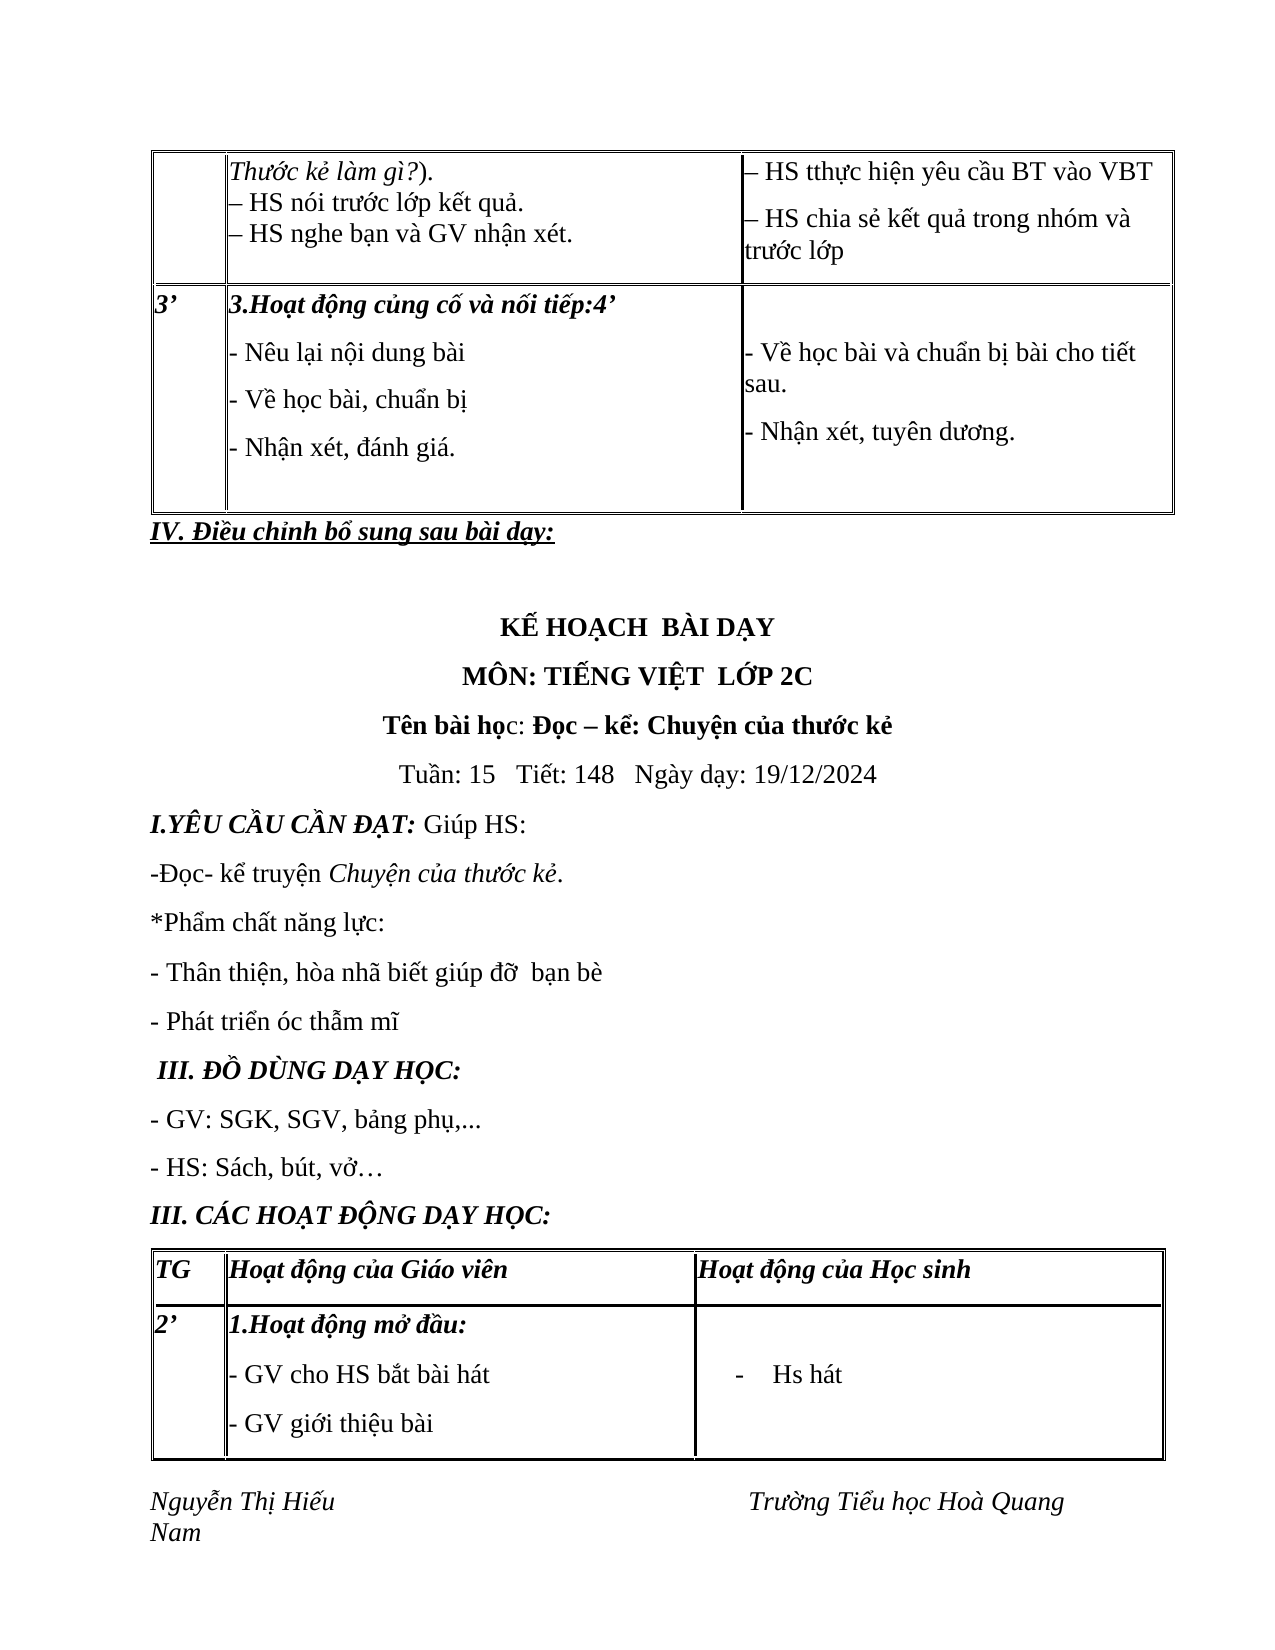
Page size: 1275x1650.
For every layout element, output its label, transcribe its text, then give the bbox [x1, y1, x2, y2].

text Tên bài học: Đọc – kể: Chuyện của thước kẻ [150, 709, 1125, 740]
table_header TG [154, 1250, 226, 1304]
text *Phẩm chất năng lực: [150, 906, 1125, 937]
text Tuần: 15 Tiết: 148 Ngày dạy: 19/12/2024 [150, 758, 1125, 790]
table_header Hoạt động của Giáo viên [226, 1250, 695, 1304]
table_cell - Về học bài và chuẩn bị bài cho tiết sau. - Nhận xét, tuyên dương. [742, 283, 1172, 512]
text III. CÁC HOẠT ĐỘNG DẠY HỌC: [150, 1199, 1125, 1230]
table_cell [154, 153, 226, 283]
text -Đọc- kể truyện Chuyện của thước kẻ. [150, 857, 1125, 888]
text I.YÊU CẦU CẦN ĐẠT: Giúp HS: [150, 808, 1125, 839]
table_header Hoạt động của Học sinh [695, 1252, 1162, 1304]
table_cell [742, 153, 1172, 283]
list ĐỒ DÙNG DẠY HỌC: [157, 1054, 1125, 1085]
text MÔN: TIẾNG VIỆT LỚP 2C [150, 660, 1125, 691]
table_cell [226, 151, 742, 283]
text - Thân thiện, hòa nhã biết giúp đỡ bạn bè [150, 956, 1125, 987]
text - Phát triển óc thẫm mĩ [150, 1005, 1125, 1036]
text IV. Điều chỉnh bổ sung sau bài dạy: [150, 515, 1125, 546]
text - GV: SGK, SGV, bảng phụ,... [150, 1103, 1125, 1134]
table_cell 2’ [154, 1304, 226, 1458]
table_cell Hs hát HS lắng nghe [695, 1304, 1162, 1458]
table_cell 3’ [154, 283, 226, 512]
text - HS: Sách, bút, vở… [150, 1151, 1125, 1182]
text KẾ HOẠCH BÀI DẠY [150, 611, 1125, 642]
table_cell 3.Hoạt động củng cố và nối tiếp:4’ - Nêu lại nội dung bài - Về học bài, chuẩn bị - Nhận xét, đánh giá. [226, 286, 742, 512]
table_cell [226, 1307, 695, 1458]
